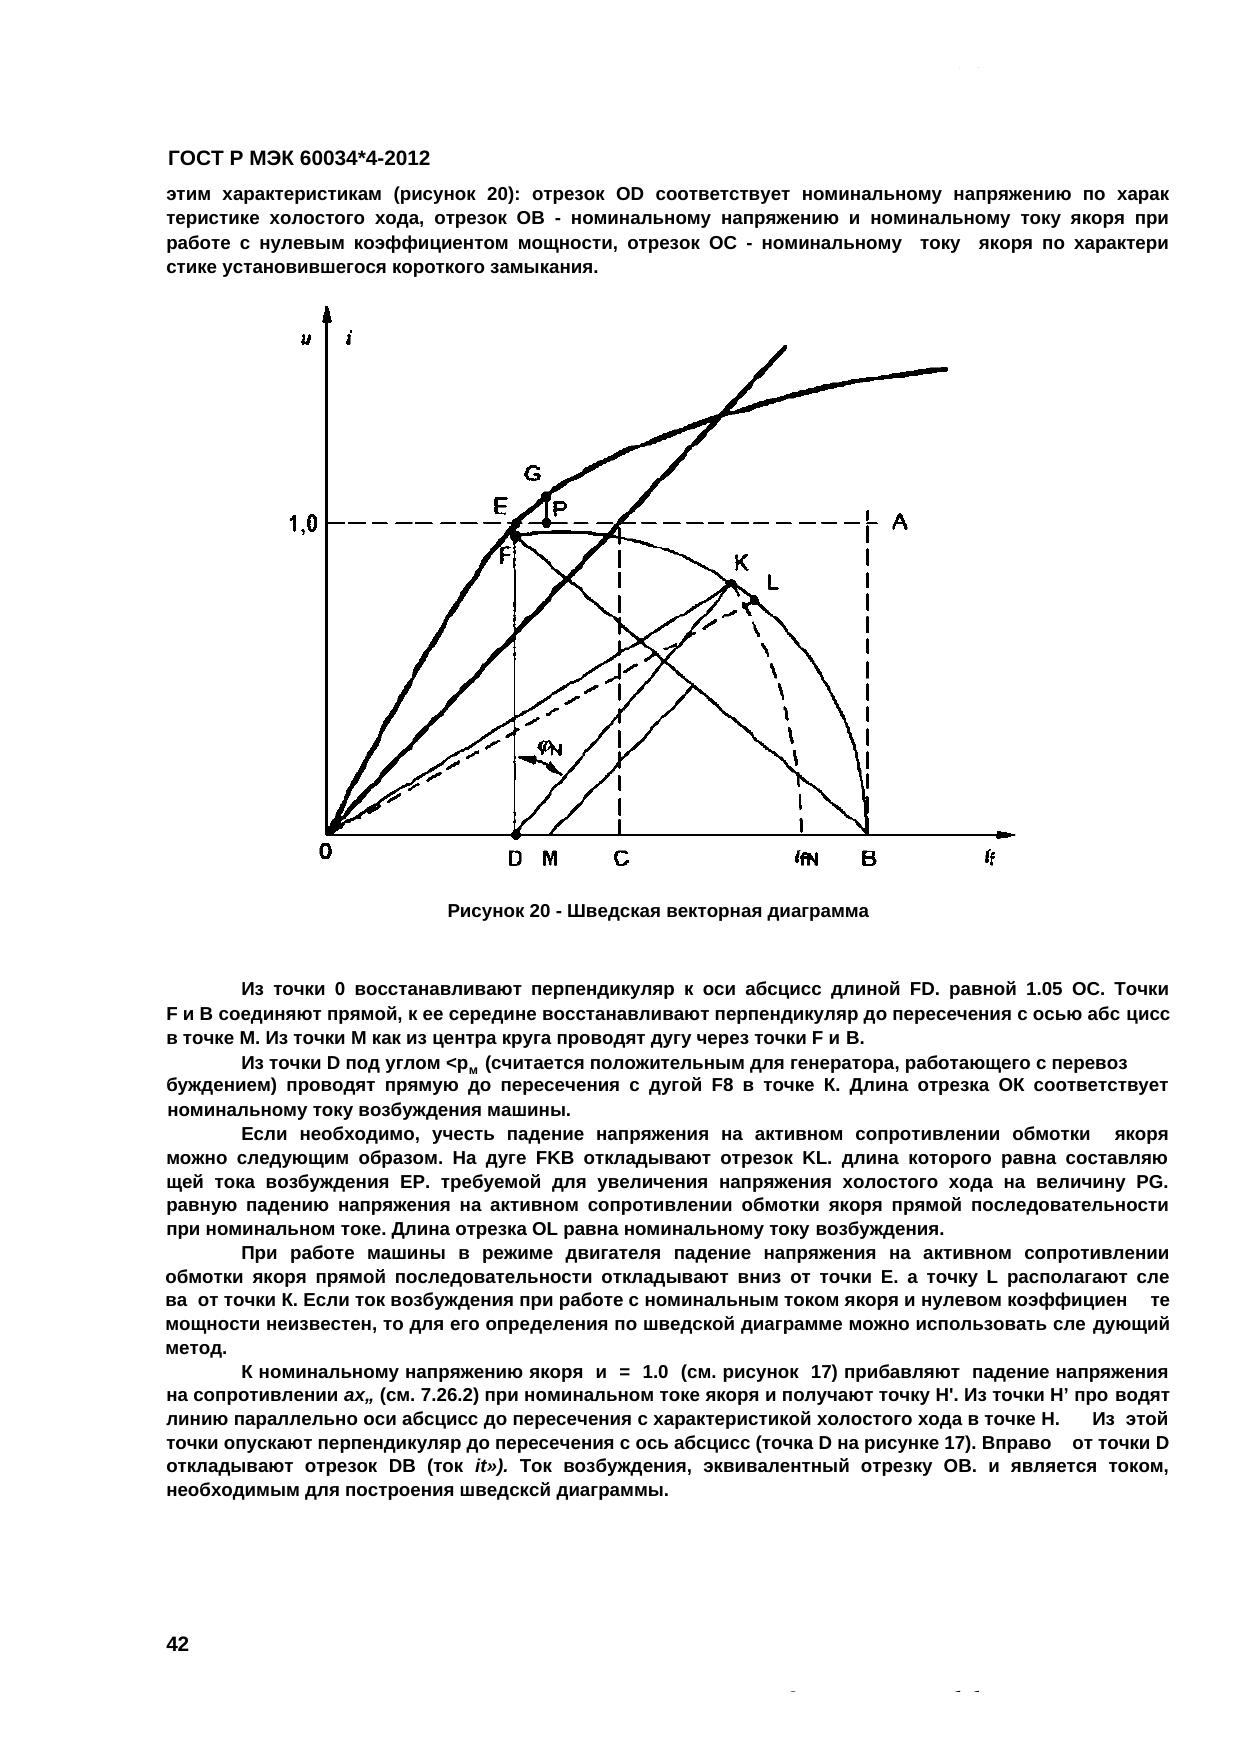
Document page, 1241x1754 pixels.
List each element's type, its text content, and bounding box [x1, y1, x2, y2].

text этим характеристикам (рисунок 20): отрезок OD соответствует номинальному напряжению по харак­ теристике холостого хода, отрезок ОВ - номинальному напряжению и номинальному току якоря при работе с нулевым коэффициентом мощности, отрезок ОС - номинальному току якоря по характери­ стике установившегося короткого замыкания. [166, 183, 1170, 277]
text Из точки D под углом <рм (считается положительным для генератора, работающего с перевоз­ [241, 1051, 1182, 1074]
text Если необходимо, учесть падение напряжения на активном сопротивлении обмотки якоря можно следующим образом. На дуге FKB откладывают отрезок KL. длина которого равна составляю­ щей тока возбуждения ЕР. требуемой для увеличения напряжения холостого хода на величину PG. равную падению напряжения на активном сопротивлении обмотки якоря прямой последовательности при номинальном токе. Длина отрезка OL равна номинальному току возбуждения. [166, 1123, 1169, 1239]
text Рисунок 20 - Шведская векторная диаграмма [447, 899, 1182, 921]
text При работе машины в режиме двигателя падение напряжения на активном сопротивлении обмотки якоря прямой последовательности откладывают вниз от точки Е. а точку L располагают сле­ ва от точки К. Если ток возбуждения при работе с номинальным током якоря и нулевом коэффициен­ те мощности неизвестен, то для его определения по шведской диаграмме можно использовать сле­ дующий метод. [165, 1242, 1170, 1358]
text ГОСТ Р МЭК 60034*4-2012 [168, 145, 1182, 169]
text буждением) проводят прямую до пересечения с дугой F8 в точке К. Длина отрезка ОК соответствует номинальному току возбуждения машины. [166, 1074, 1170, 1120]
text К номинальному напряжению якоря и = 1.0 (см. рисунок 17) прибавляют падение напряжения на сопротивлении ах„ (см. 7.26.2) при номинальном токе якоря и получают точку Н'. Из точки Н’ про­ водят линию параллельно оси абсцисс до пересечения с характеристикой холостого хода в точке Н. Из этой точки опускают перпендикуляр до пересечения с ось абсцисс (точка D на рисунке 17). Вправо от точки D откладывают отрезок DB (ток it»). Ток возбуждения, эквивалентный отрезку ОВ. и является током, необходимым для построения шведсксй диаграммы. [166, 1361, 1170, 1500]
picture [289, 306, 1016, 866]
subtitle 42 [166, 1632, 1182, 1656]
text Из точки 0 восстанавливают перпендикуляр к оси абсцисс длиной FD. равной 1.05 ОС. Точки F и В соединяют прямой, к ее середине восстанавливают перпендикуляр до пересечения с осью абс­ цисс в точке М. Из точки М как из центра круга проводят дугу через точки F и В. [166, 978, 1170, 1048]
